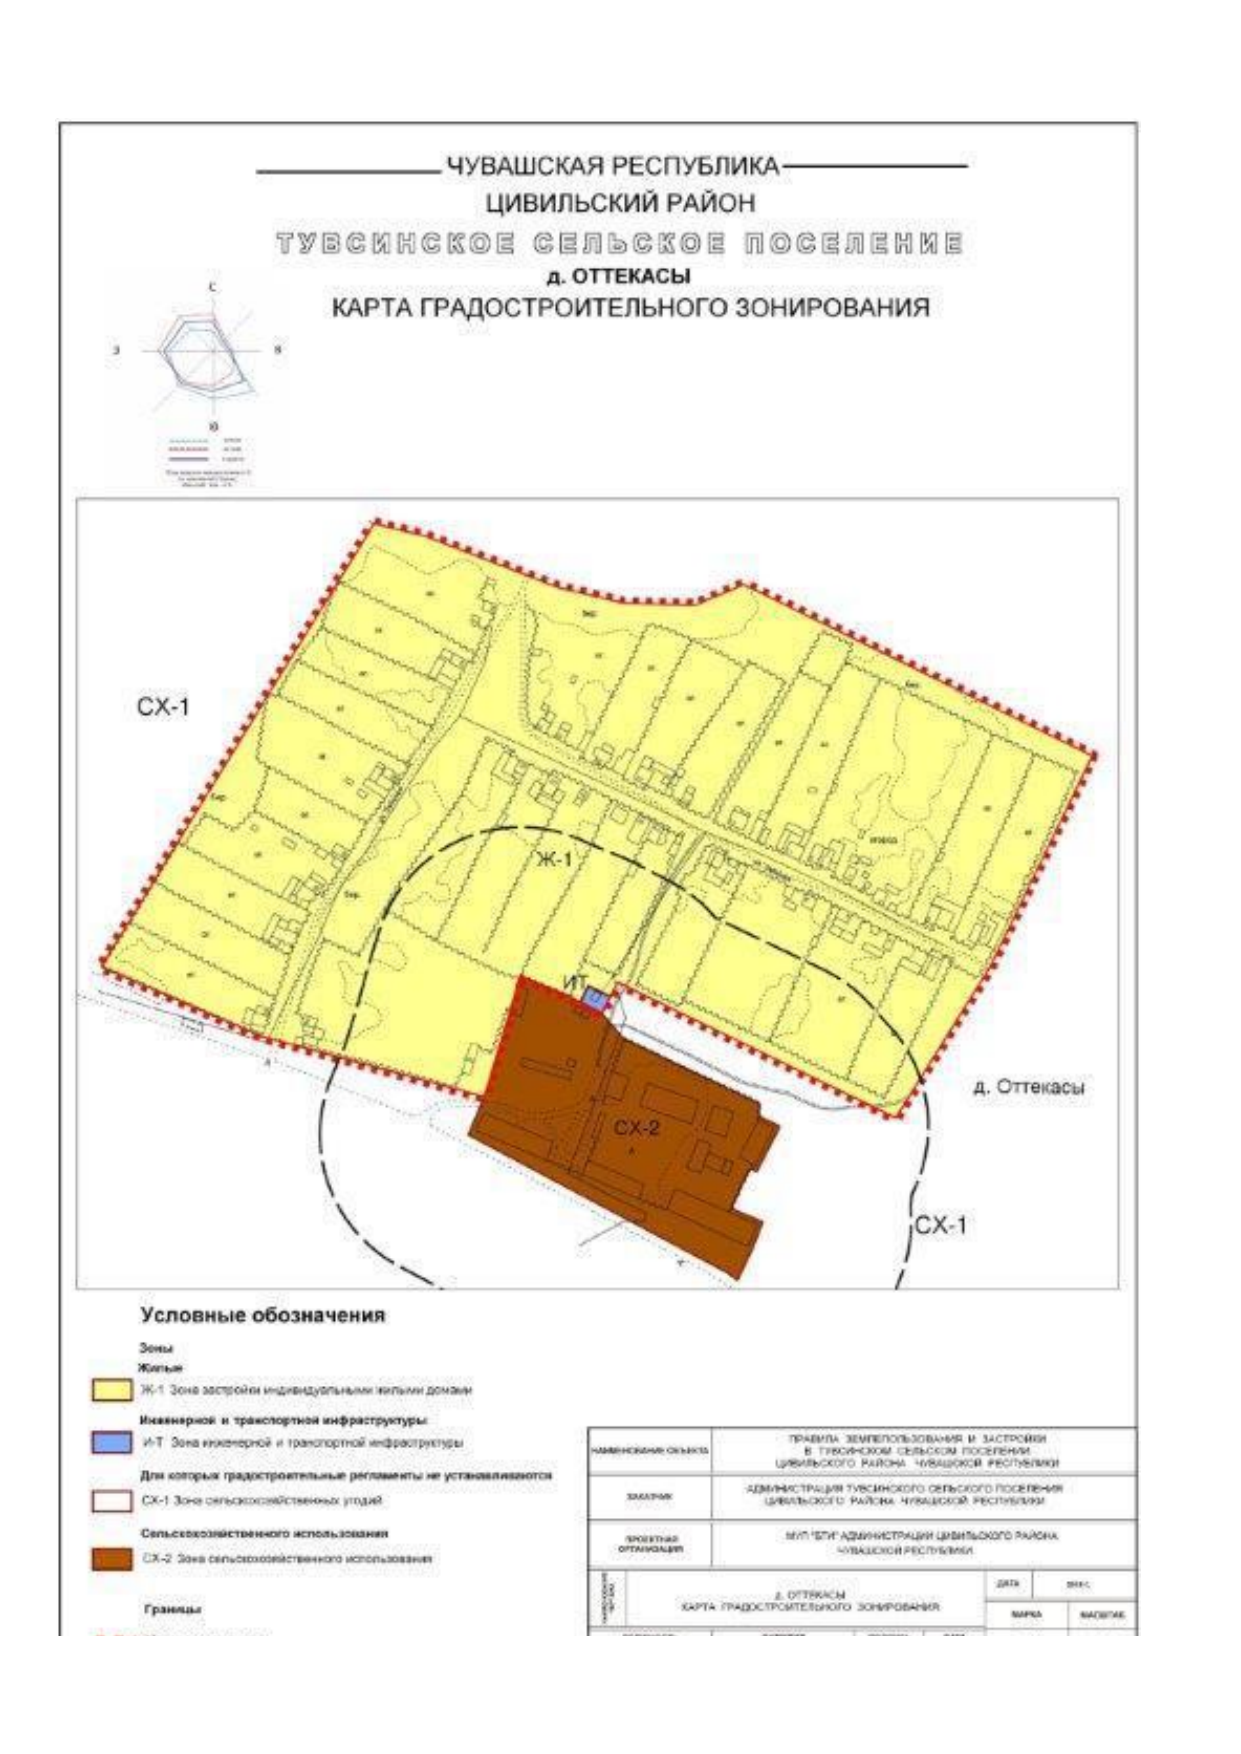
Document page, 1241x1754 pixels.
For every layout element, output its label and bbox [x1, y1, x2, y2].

picture [55, 118, 1141, 1636]
